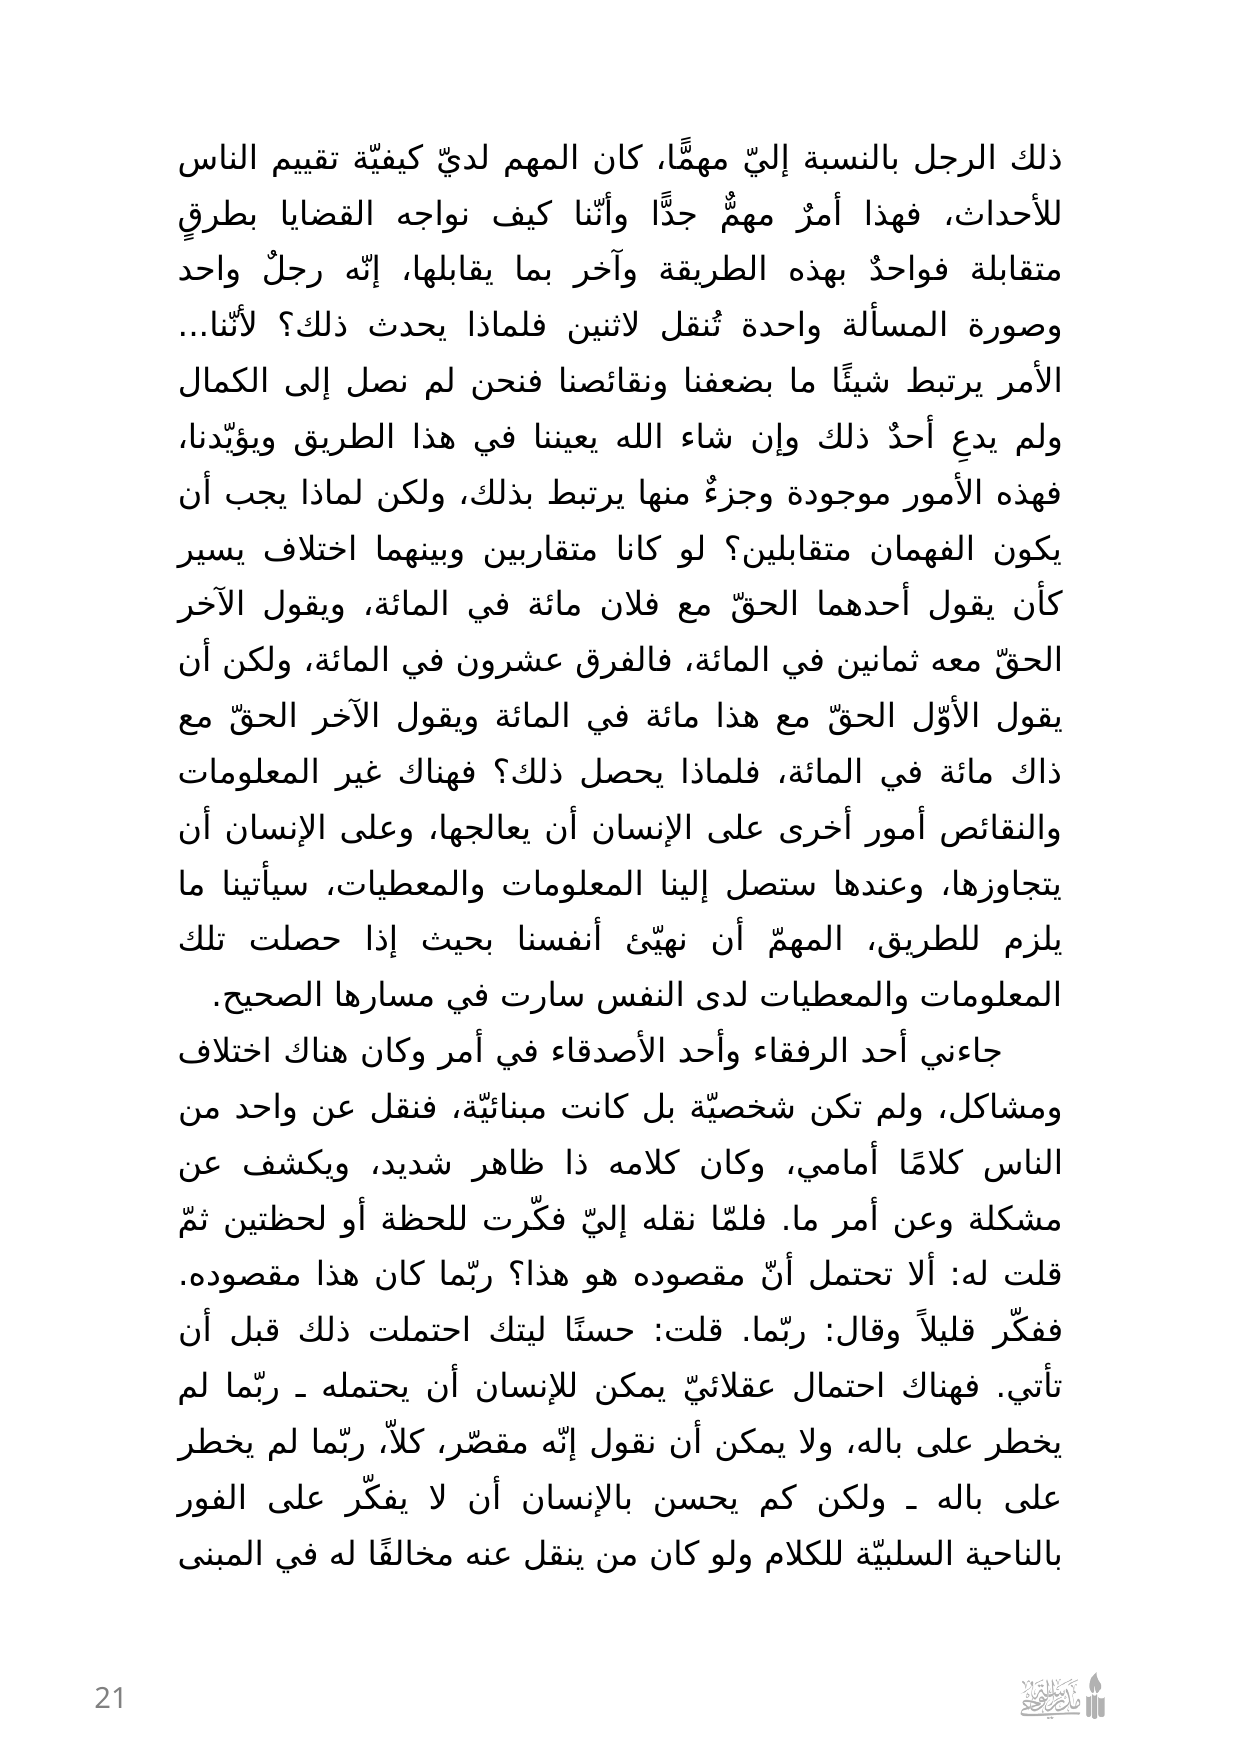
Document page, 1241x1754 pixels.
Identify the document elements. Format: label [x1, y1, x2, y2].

picture [1020, 1672, 1105, 1719]
text [177, 1029, 1063, 1587]
text [177, 136, 1063, 1029]
